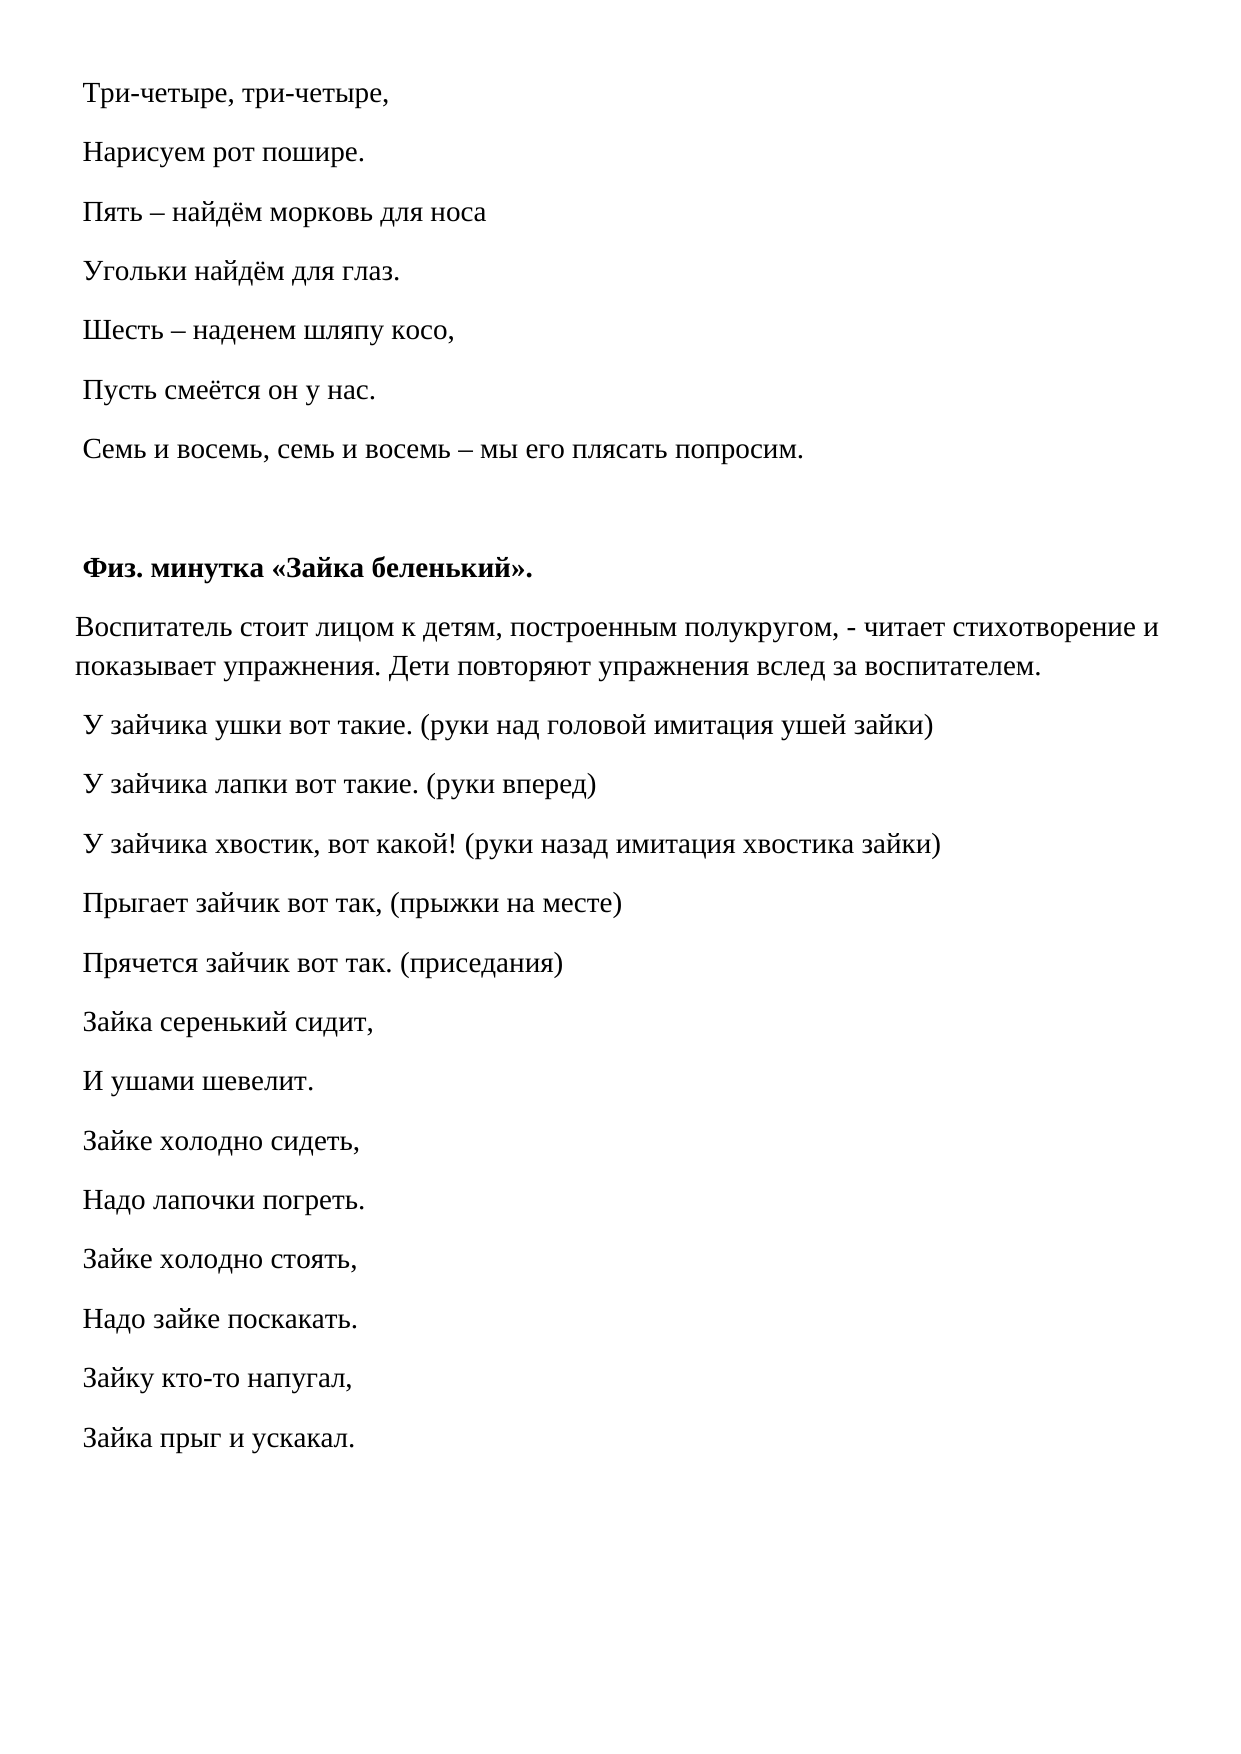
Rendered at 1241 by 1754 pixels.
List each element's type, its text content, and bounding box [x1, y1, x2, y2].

text Шесть – наденем шляпу косо, [75, 312, 1165, 346]
text И ушами шевелит. [75, 1063, 1165, 1097]
text Зайка прыг и ускакал. [75, 1420, 1165, 1453]
text Зайка серенький сидит, [75, 1004, 1165, 1038]
text Зайке холодно стоять, [75, 1242, 1165, 1275]
text У зайчика ушки вот такие. (руки над головой имитация ушей зайки) [75, 707, 1165, 741]
text Зайку кто-то напугал, [75, 1360, 1165, 1394]
text Пусть смеётся он у нас. [75, 372, 1165, 405]
text Надо лапочки погреть. [75, 1182, 1165, 1216]
text Прыгает зайчик вот так, (прыжки на месте) [75, 885, 1165, 919]
text Пять – найдём морковь для носа [75, 194, 1165, 227]
text Воспитатель стоит лицом к детям, построенным полукругом, - читает стихотворение и показывает упражнения. Дети повторяют упражнения вслед за воспитателем. [75, 609, 1165, 681]
text Семь и восемь, семь и восемь – мы его плясать попросим. [75, 431, 1165, 465]
text Физ. минутка «Зайка беленький». [75, 550, 1165, 583]
text Нарисуем рот пошире. [75, 134, 1165, 168]
text Три-четыре, три-четыре, [75, 75, 1165, 108]
text Зайке холодно сидеть, [75, 1123, 1165, 1156]
text Угольки найдём для глаз. [75, 253, 1165, 287]
text Надо зайке поскакать. [75, 1301, 1165, 1334]
text Прячется зайчик вот так. (приседания) [75, 945, 1165, 978]
text У зайчика лапки вот такие. (руки вперед) [75, 767, 1165, 800]
text У зайчика хвостик, вот какой! (руки назад имитация хвостика зайки) [75, 826, 1165, 859]
